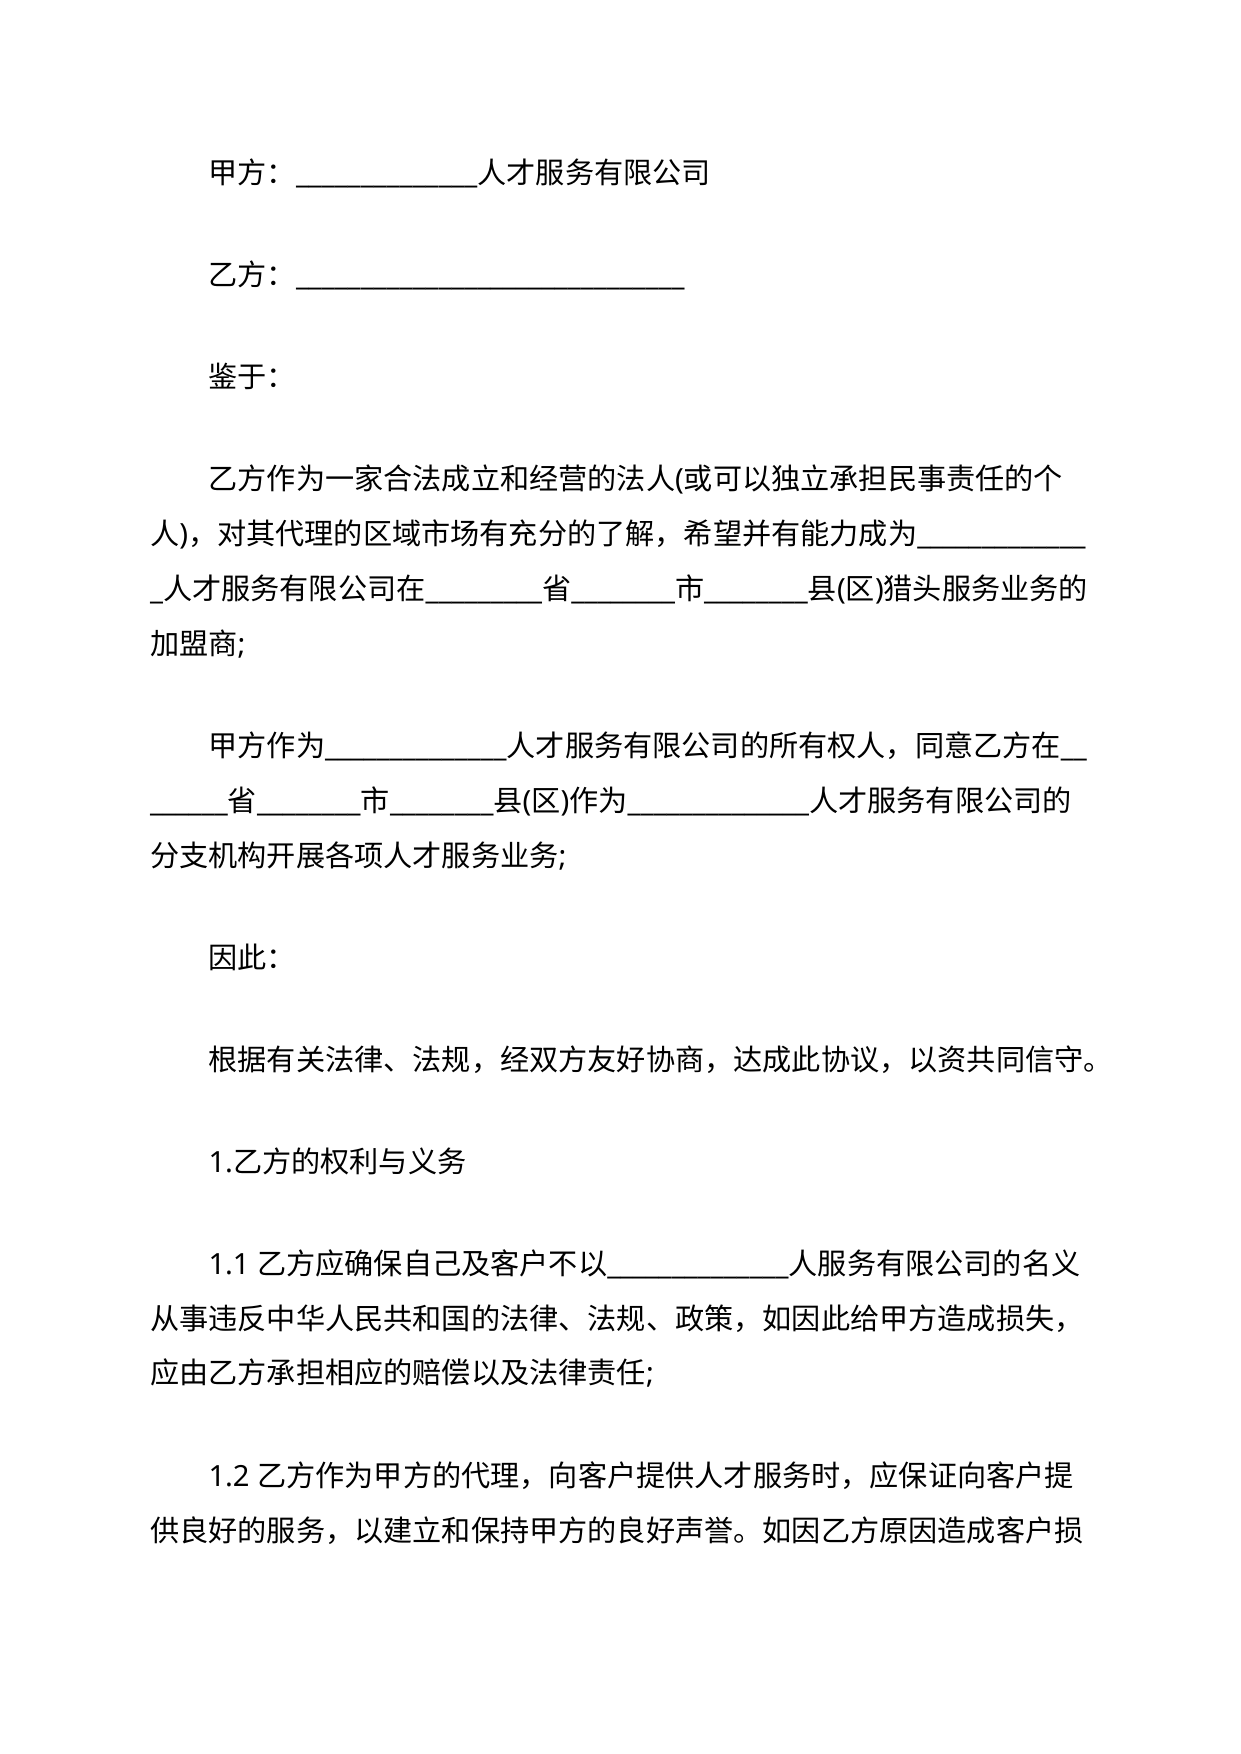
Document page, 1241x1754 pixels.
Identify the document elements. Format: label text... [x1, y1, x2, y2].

text 根据有关法律、法规，经双方友好协商，达成此协议，以资共同信守。 [150, 1036, 1090, 1079]
text 乙方作为一家合法成立和经营的法人(或可以独立承担民事责任的个人)，对其代理的区域市场有充分的了解，希望并有能力成为______________人才服务有限公司在_________省________市________县(区)猎头服务业务的加盟商; [150, 456, 1090, 663]
text 1.乙方的权利与义务 [150, 1138, 1090, 1181]
text 鉴于： [150, 354, 1090, 396]
text 乙方：______________________________ [150, 252, 1090, 294]
text 甲方：______________人才服务有限公司 [150, 150, 1090, 192]
text 甲方作为______________人才服务有限公司的所有权人，同意乙方在________省________市________县(区)作为______________人才服务有限公司的分支机构开展各项人才服务业务; [150, 723, 1090, 875]
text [150, 1452, 1090, 1549]
text 因此： [150, 935, 1090, 977]
text 1.1 乙方应确保自己及客户不以______________人服务有限公司的名义从事违反中华人民共和国的法律、法规、政策，如因此给甲方造成损失，应由乙方承担相应的赔偿以及法律责任; [150, 1240, 1090, 1392]
